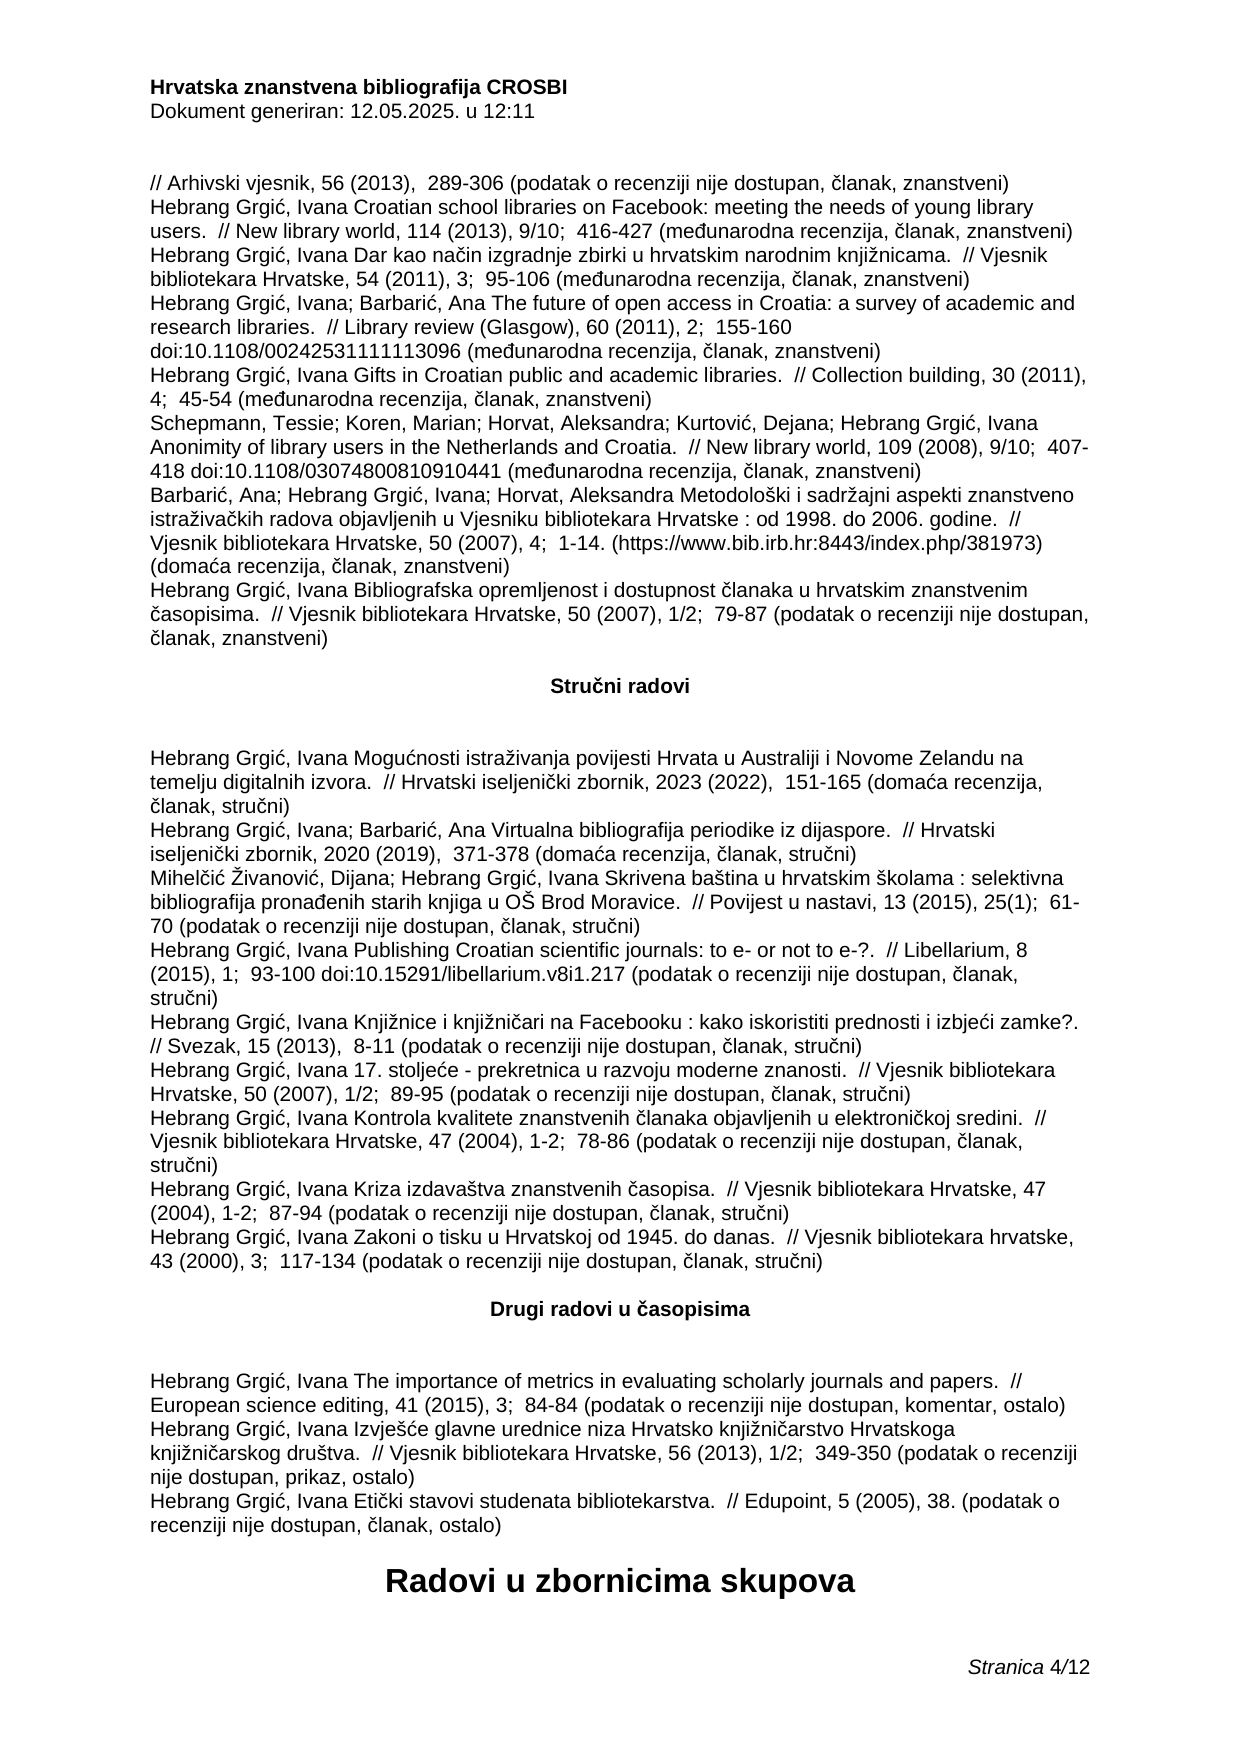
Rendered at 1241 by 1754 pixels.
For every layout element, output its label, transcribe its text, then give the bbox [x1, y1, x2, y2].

text Hebrang Grgić, Ivana [150, 1177, 1090, 1225]
subtitle Drugi radovi u časopisima [150, 1297, 1090, 1321]
text Mihelčić Živanović, Dijana; Hebrang Grgić, Ivana [150, 866, 1090, 938]
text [150, 171, 1090, 195]
text Hebrang Grgić, Ivana; Barbarić, Ana [150, 818, 1090, 866]
text Hebrang Grgić, Ivana [150, 1105, 1090, 1177]
subtitle Radovi u zbornicima skupova [150, 1561, 1090, 1599]
text Hebrang Grgić, Ivana [150, 578, 1090, 650]
text Hebrang Grgić, Ivana [150, 1057, 1090, 1105]
text Hebrang Grgić, Ivana [150, 1009, 1090, 1057]
text Schepmann, Tessie; Koren, Marian; Horvat, Aleksandra; Kurtović, Dejana; Hebrang Grgić, Ivana [150, 411, 1090, 482]
text Barbarić, Ana; Hebrang Grgić, Ivana; Horvat, Aleksandra [150, 482, 1090, 578]
text Hebrang Grgić, Ivana [150, 1417, 1090, 1489]
text Hebrang Grgić, Ivana [150, 1489, 1090, 1537]
text Hebrang Grgić, Ivana [150, 1369, 1090, 1417]
text Hebrang Grgić, Ivana [150, 938, 1090, 1009]
text Hebrang Grgić, Ivana [150, 746, 1090, 818]
text Hebrang Grgić, Ivana [150, 1225, 1090, 1273]
text Hebrang Grgić, Ivana [150, 243, 1090, 291]
text Hebrang Grgić, Ivana; Barbarić, Ana [150, 291, 1090, 363]
subtitle Stručni radovi [150, 674, 1090, 698]
text Hebrang Grgić, Ivana [150, 363, 1090, 411]
text Hebrang Grgić, Ivana [150, 195, 1090, 243]
